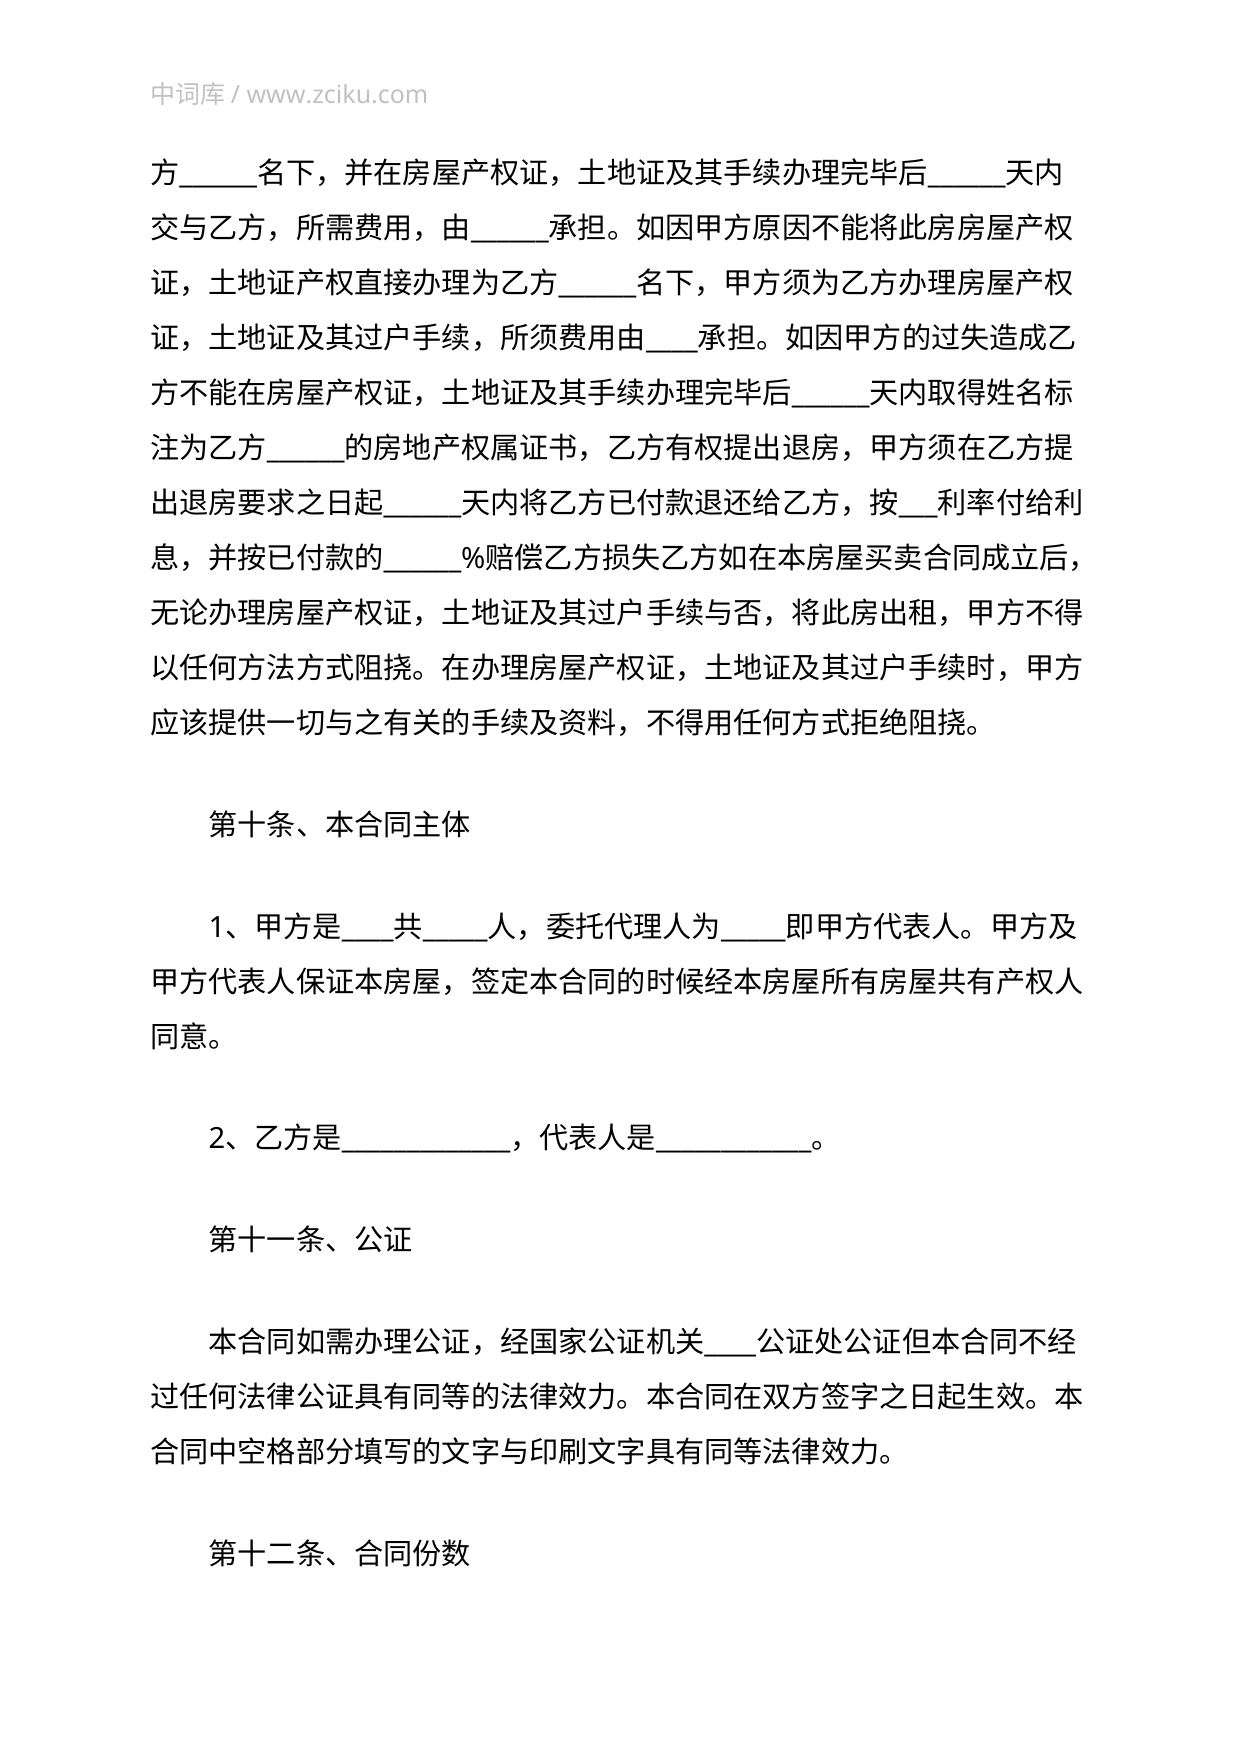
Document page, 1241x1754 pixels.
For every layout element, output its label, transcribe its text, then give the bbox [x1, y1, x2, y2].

text 本合同如需办理公证，经国家公证机关____公证处公证但本合同不经过任何法律公证具有同等的法律效力。本合同在双方签字之日起生效。本合同中空格部分填写的文字与印刷文字具有同等法律效力。 [150, 1319, 1090, 1471]
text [150, 150, 1090, 742]
text 第十一条、公证 [150, 1217, 1090, 1259]
text 2、乙方是_____________，代表人是____________。 [150, 1115, 1090, 1157]
text 第十条、本合同主体 [150, 802, 1090, 844]
text 第十二条、合同份数 [150, 1530, 1090, 1573]
text 1、甲方是____共_____人，委托代理人为_____即甲方代表人。甲方及甲方代表人保证本房屋，签定本合同的时候经本房屋所有房屋共有产权人同意。 [150, 903, 1090, 1056]
